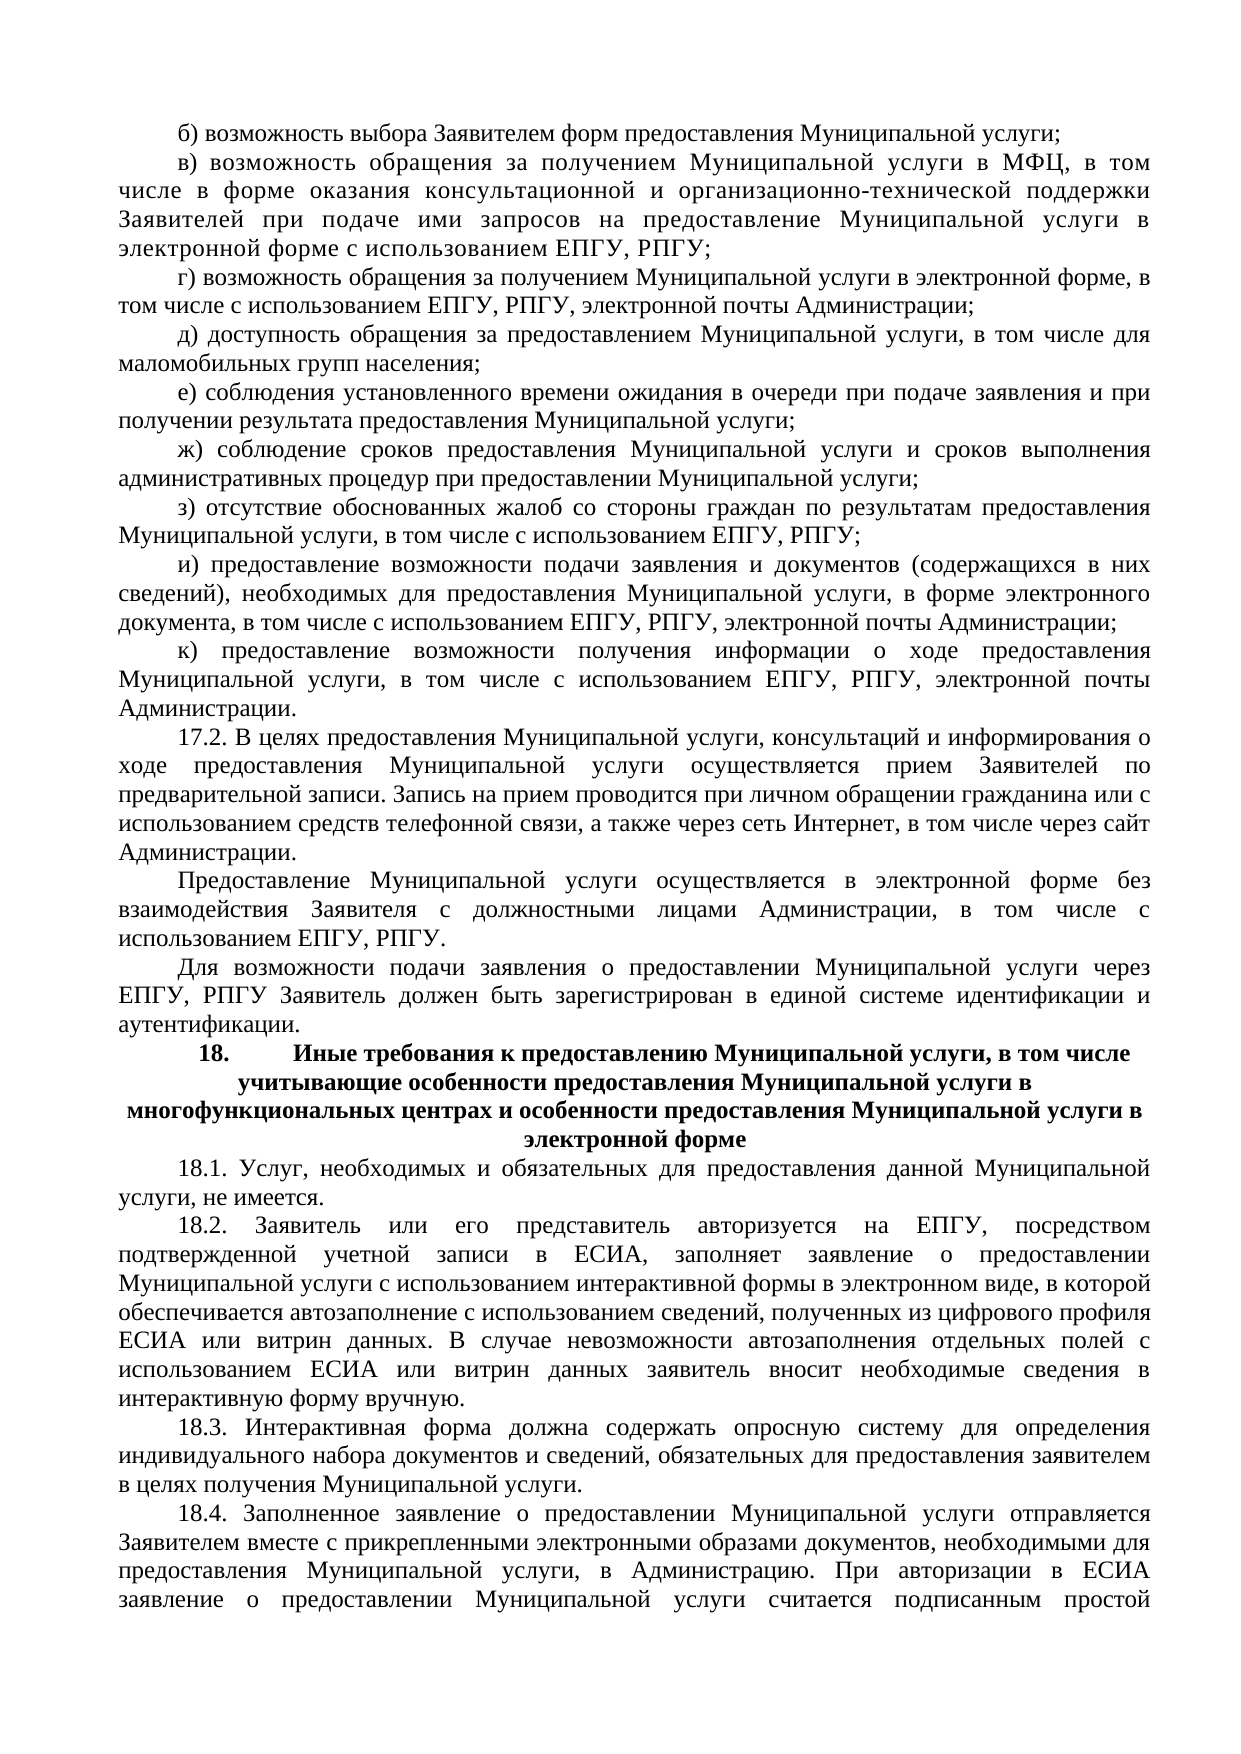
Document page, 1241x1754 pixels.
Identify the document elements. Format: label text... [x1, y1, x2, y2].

text б) возможность выбора Заявителем форм предоставления Муниципальной услуги; [118, 118, 1152, 147]
text 18.1. Услуг, необходимых и обязательных для предоставления данной Муниципальной услуги, не имеется. [118, 1153, 1152, 1211]
text и) предоставление возможности подачи заявления и документов (содержащихся в них сведений), необходимых для предоставления Муниципальной услуги, в форме электронного документа, в том числе с использованием ЕПГУ, РПГУ, электронной почты Администрации; [118, 549, 1152, 636]
list Иные требования к предоставлению Муниципальной услуги, в том числе учитывающие особенности предоставления Муниципальной услуги в многофункциональных центрах и особенности предоставления Муниципальной услуги в электронной форме [118, 1038, 1152, 1153]
text в) возможность обращения за получением Муниципальной услуги в МФЦ, в том числе в форме оказания консультационной и организационно-технической поддержки Заявителей при подаче ими запросов на предоставление Муниципальной услуги в электронной форме с использованием ЕПГУ, РПГУ; [118, 147, 1152, 262]
text г) возможность обращения за получением Муниципальной услуги в электронной форме, в том числе с использованием ЕПГУ, РПГУ, электронной почты Администрации; [118, 262, 1152, 319]
text е) соблюдения установленного времени ожидания в очереди при подаче заявления и при получении результата предоставления Муниципальной услуги; [118, 377, 1152, 434]
text з) отсутствие обоснованных жалоб со стороны граждан по результатам предоставления Муниципальной услуги, в том числе с использованием ЕПГУ, РПГУ; [118, 492, 1152, 549]
text д) доступность обращения за предоставлением Муниципальной услуги, в том числе для маломобильных групп населения; [118, 319, 1152, 377]
text 17.2. В целях предоставления Муниципальной услуги, консультаций и информирования о ходе предоставления Муниципальной услуги осуществляется прием Заявителей по предварительной записи. Запись на прием проводится при личном обращении гражданина или с использованием средств телефонной связи, а также через сеть Интернет, в том числе через сайт Администрации. [118, 722, 1152, 866]
text Для возможности подачи заявления о предоставлении Муниципальной услуги через ЕПГУ, РПГУ Заявитель должен быть зарегистрирован в единой системе идентификации и аутентификации. [118, 952, 1152, 1038]
text 18.3. Интерактивная форма должна содержать опросную систему для определения индивидуального набора документов и сведений, обязательных для предоставления заявителем в целях получения Муниципальной услуги. [118, 1412, 1152, 1498]
text к) предоставление возможности получения информации о ходе предоставления Муниципальной услуги, в том числе с использованием ЕПГУ, РПГУ, электронной почты Администрации. [118, 636, 1152, 722]
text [118, 1498, 1152, 1613]
text Предоставление Муниципальной услуги осуществляется в электронной форме без взаимодействия Заявителя с должностными лицами Администрации, в том числе с использованием ЕПГУ, РПГУ. [118, 866, 1152, 952]
text 18.2. Заявитель или его представитель авторизуется на ЕПГУ, посредством подтвержденной учетной записи в ЕСИА, заполняет заявление о предоставлении Муниципальной услуги с использованием интерактивной формы в электронном виде, в которой обеспечивается автозаполнение с использованием сведений, полученных из цифрового профиля ЕСИА или витрин данных. В случае невозможности автозаполнения отдельных полей с использованием ЕСИА или витрин данных заявитель вносит необходимые сведения в интерактивную форму вручную. [118, 1211, 1152, 1412]
text ж) соблюдение сроков предоставления Муниципальной услуги и сроков выполнения административных процедур при предоставлении Муниципальной услуги; [118, 434, 1152, 492]
